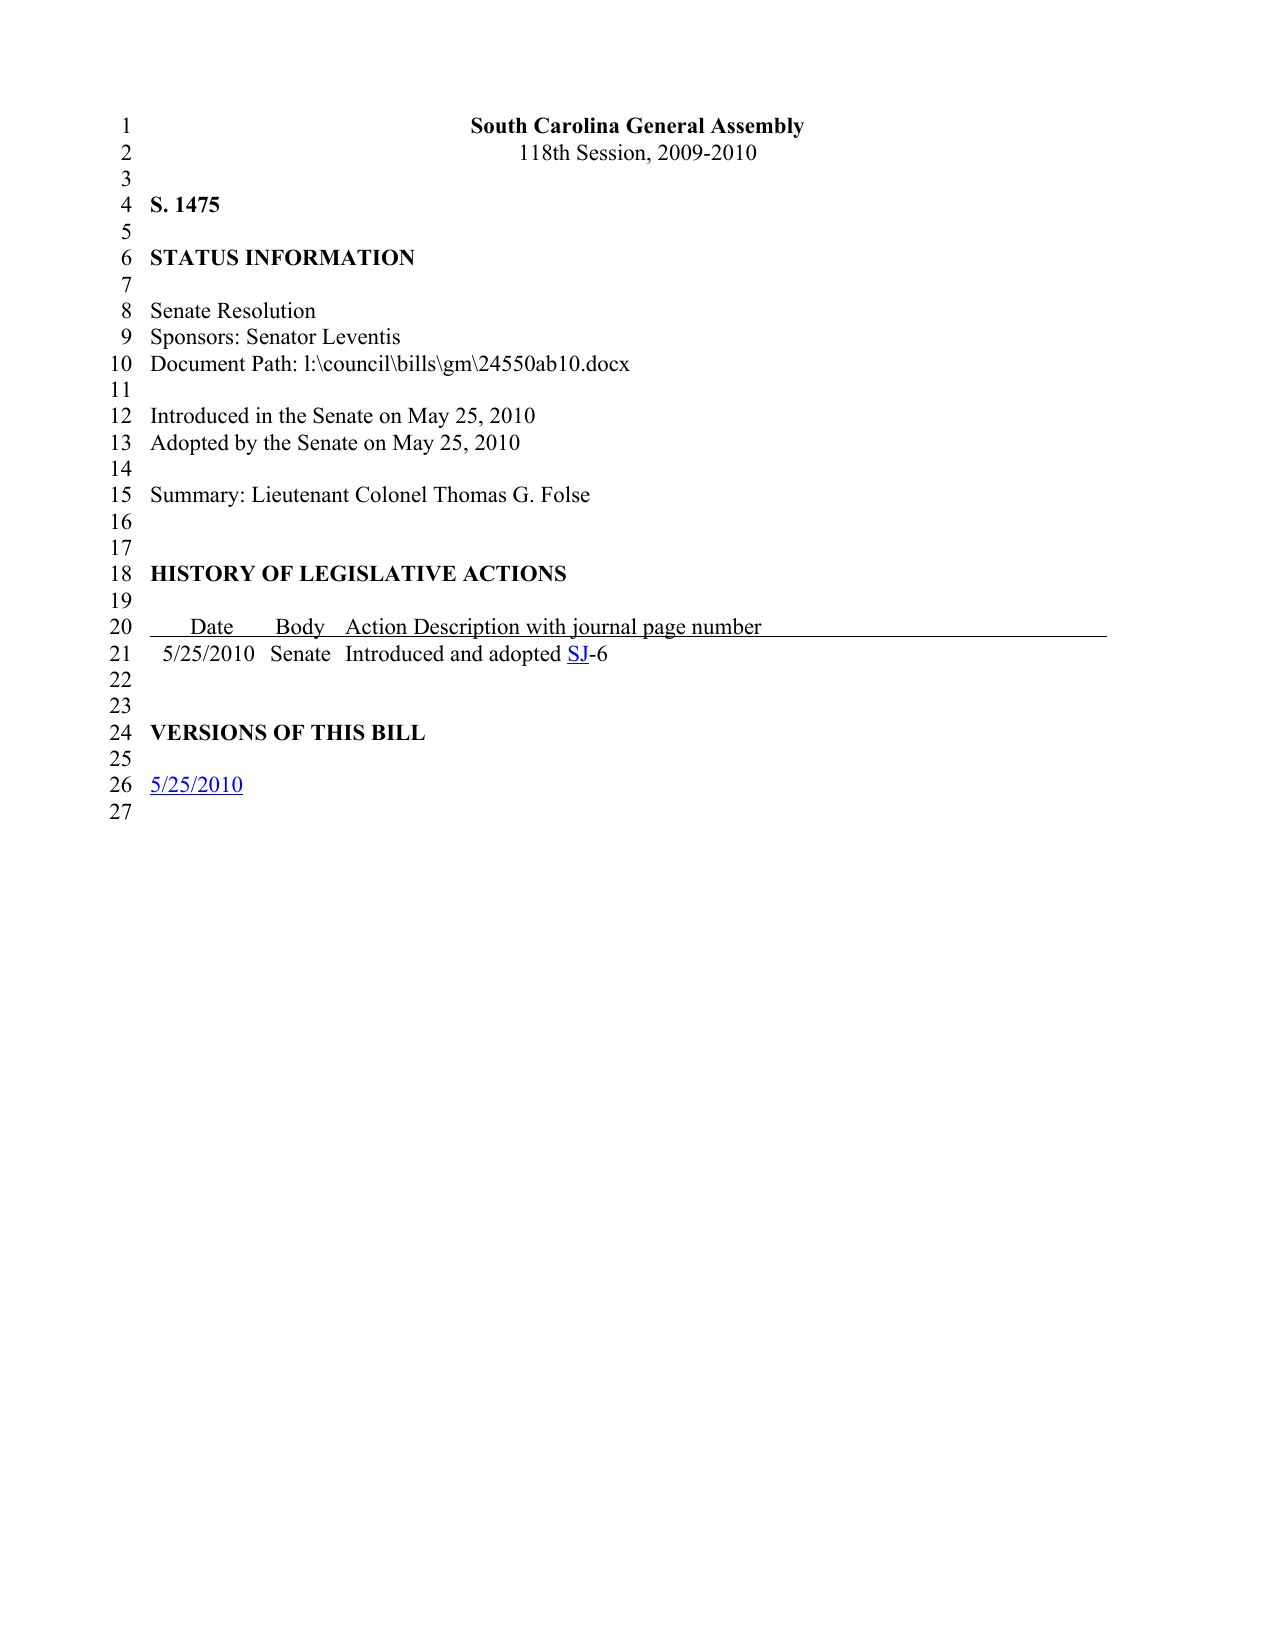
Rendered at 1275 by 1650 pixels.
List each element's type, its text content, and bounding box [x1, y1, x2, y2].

text Summary: Lieutenant Colonel Thomas G. Folse [150, 481, 1125, 508]
text Sponsors: Senator Leventis [150, 323, 1125, 350]
text 118th Session, 2009-2010 [150, 139, 1125, 165]
text HISTORY OF LEGISLATIVE ACTIONS [150, 561, 1125, 587]
text STATUS INFORMATION [150, 244, 1125, 271]
text South Carolina General Assembly [150, 112, 1125, 139]
text Senate Resolution [150, 297, 1125, 323]
text Adopted by the Senate on May 25, 2010 [150, 429, 1125, 455]
text 5/25/2010 [150, 771, 1125, 798]
text VERSIONS OF THIS BILL [150, 719, 1125, 745]
text Document Path: l:\council\bills\gm\24550ab10.docx [150, 350, 1125, 376]
text Introduced in the Senate on May 25, 2010 [150, 402, 1125, 429]
text Date Body Action Description with journal page number [150, 613, 1125, 639]
text 5/25/2010 Senate Introduced and adopted SJ-6 [150, 639, 1125, 666]
text S. 1475 [150, 192, 1125, 218]
